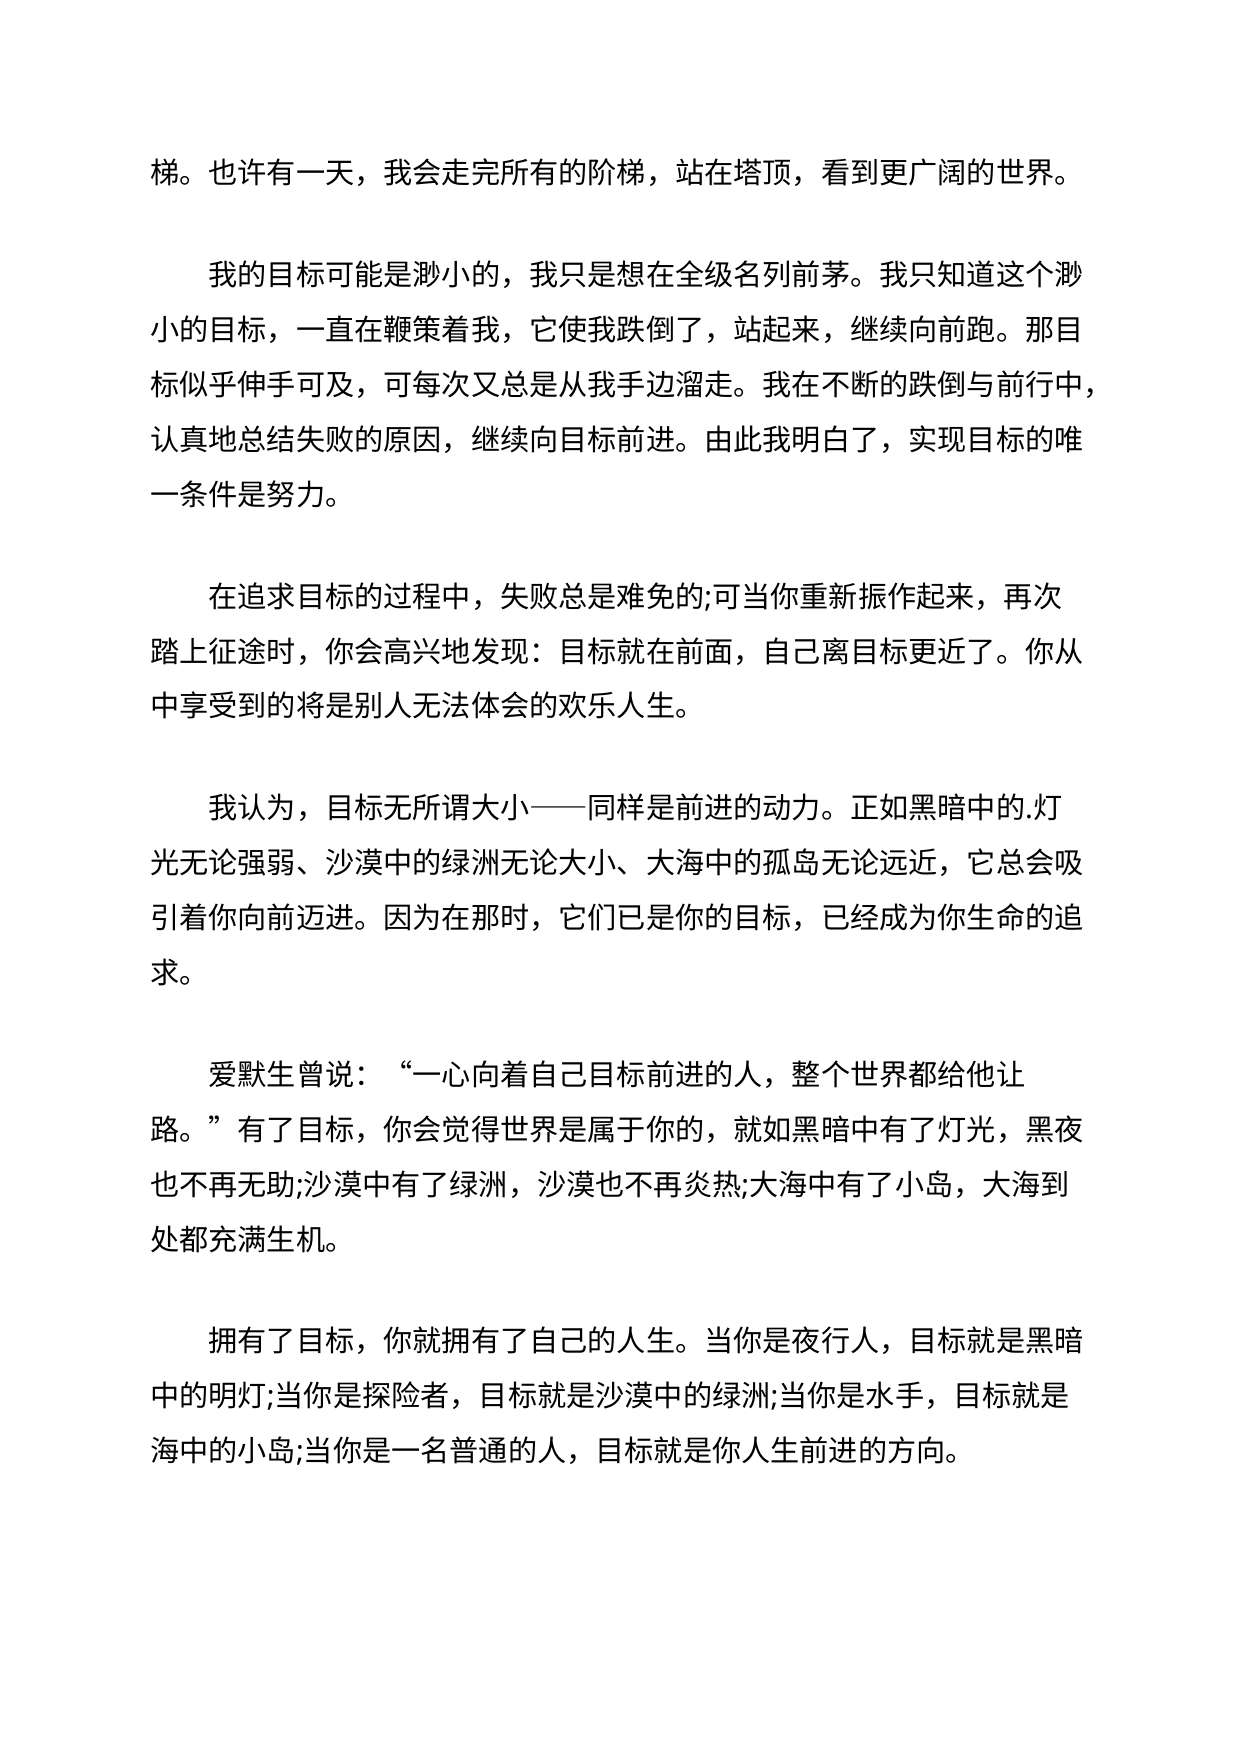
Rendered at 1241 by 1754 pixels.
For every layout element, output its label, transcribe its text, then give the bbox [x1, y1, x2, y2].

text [150, 150, 1090, 192]
text 我的目标可能是渺小的，我只是想在全级名列前茅。我只知道这个渺小的目标，一直在鞭策着我，它使我跌倒了，站起来，继续向前跑。那目标似乎伸手可及，可每次又总是从我手边溜走。我在不断的跌倒与前行中，认真地总结失败的原因，继续向目标前进。由此我明白了，实现目标的唯一条件是努力。 [150, 252, 1090, 514]
text 爱默生曾说：“一心向着自己目标前进的人，整个世界都给他让路。”有了目标，你会觉得世界是属于你的，就如黑暗中有了灯光，黑夜也不再无助;沙漠中有了绿洲，沙漠也不再炎热;大海中有了小岛，大海到处都充满生机。 [150, 1051, 1090, 1258]
text 在追求目标的过程中，失败总是难免的;可当你重新振作起来，再次踏上征途时，你会高兴地发现：目标就在前面，自己离目标更近了。你从中享受到的将是别人无法体会的欢乐人生。 [150, 573, 1090, 725]
text 我认为，目标无所谓大小——同样是前进的动力。正如黑暗中的.灯光无论强弱、沙漠中的绿洲无论大小、大海中的孤岛无论远近，它总会吸引着你向前迈进。因为在那时，它们已是你的目标，已经成为你生命的追求。 [150, 785, 1090, 992]
text 拥有了目标，你就拥有了自己的人生。当你是夜行人，目标就是黑暗中的明灯;当你是探险者，目标就是沙漠中的绿洲;当你是水手，目标就是海中的小岛;当你是一名普通的人，目标就是你人生前进的方向。 [150, 1318, 1090, 1470]
